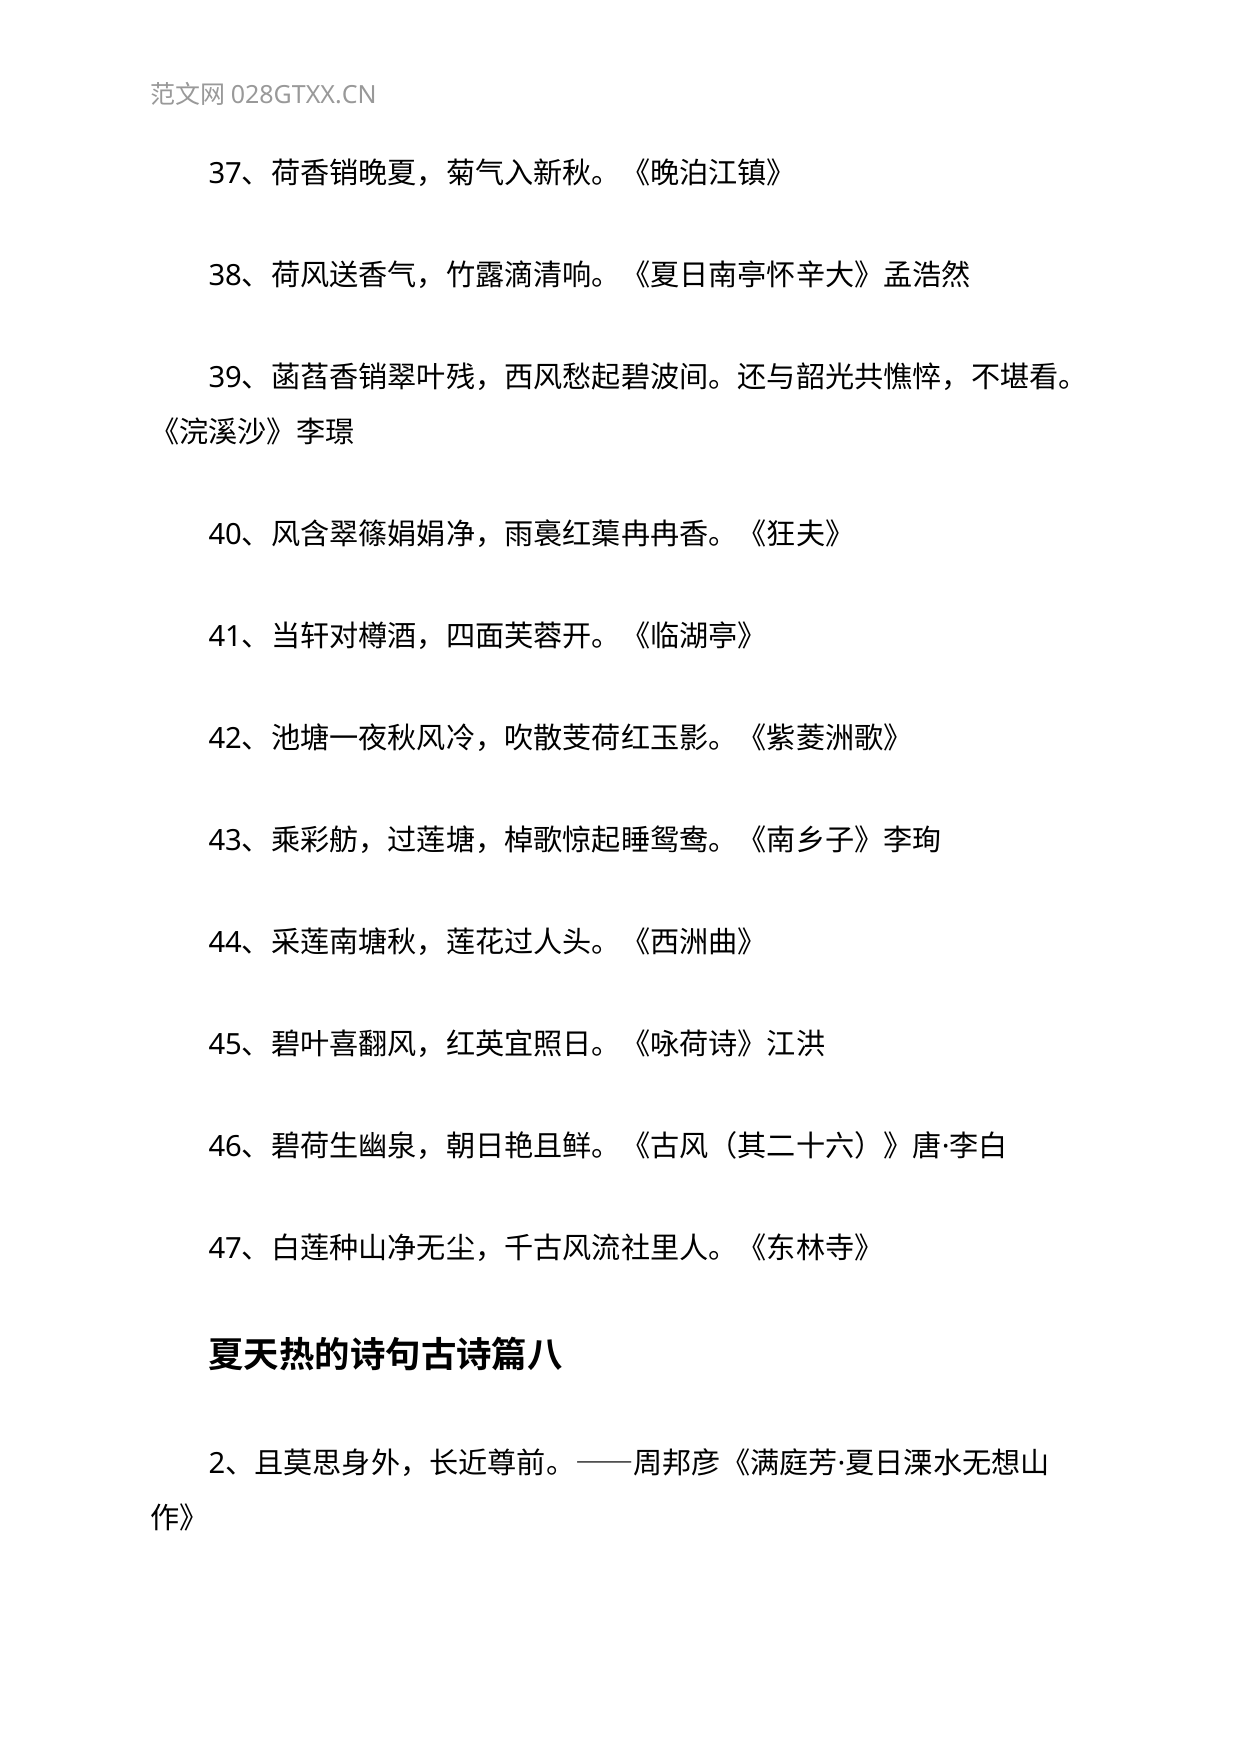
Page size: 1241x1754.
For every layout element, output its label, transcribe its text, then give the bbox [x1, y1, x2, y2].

text 41、当轩对樽酒，四面芙蓉开。《临湖亭》 [150, 613, 1090, 655]
text 42、池塘一夜秋风冷，吹散芰荷红玉影。《紫菱洲歌》 [150, 715, 1090, 757]
text 47、白莲种山净无尘，千古风流社里人。《东林寺》 [150, 1224, 1090, 1267]
text 夏天热的诗句古诗篇八 [150, 1327, 1090, 1378]
text 39、菡萏香销翠叶残，西风愁起碧波间。还与韶光共憔悴，不堪看。《浣溪沙》李璟 [150, 354, 1090, 451]
text 44、采莲南塘秋，莲花过人头。《西洲曲》 [150, 919, 1090, 961]
text 2、且莫思身外，长近尊前。——周邦彦《满庭芳·夏日溧水无想山作》 [150, 1440, 1090, 1537]
text 40、风含翠篠娟娟净，雨裛红蕖冉冉香。《狂夫》 [150, 511, 1090, 553]
text 37、荷香销晚夏，菊气入新秋。《晚泊江镇》 [150, 150, 1090, 192]
text 46、碧荷生幽泉，朝日艳且鲜。《古风（其二十六）》唐·李白 [150, 1123, 1090, 1165]
text 38、荷风送香气，竹露滴清响。《夏日南亭怀辛大》孟浩然 [150, 252, 1090, 294]
text 45、碧叶喜翻风，红英宜照日。《咏荷诗》江洪 [150, 1021, 1090, 1063]
text 43、乘彩舫，过莲塘，棹歌惊起睡鸳鸯。《南乡子》李珣 [150, 817, 1090, 859]
